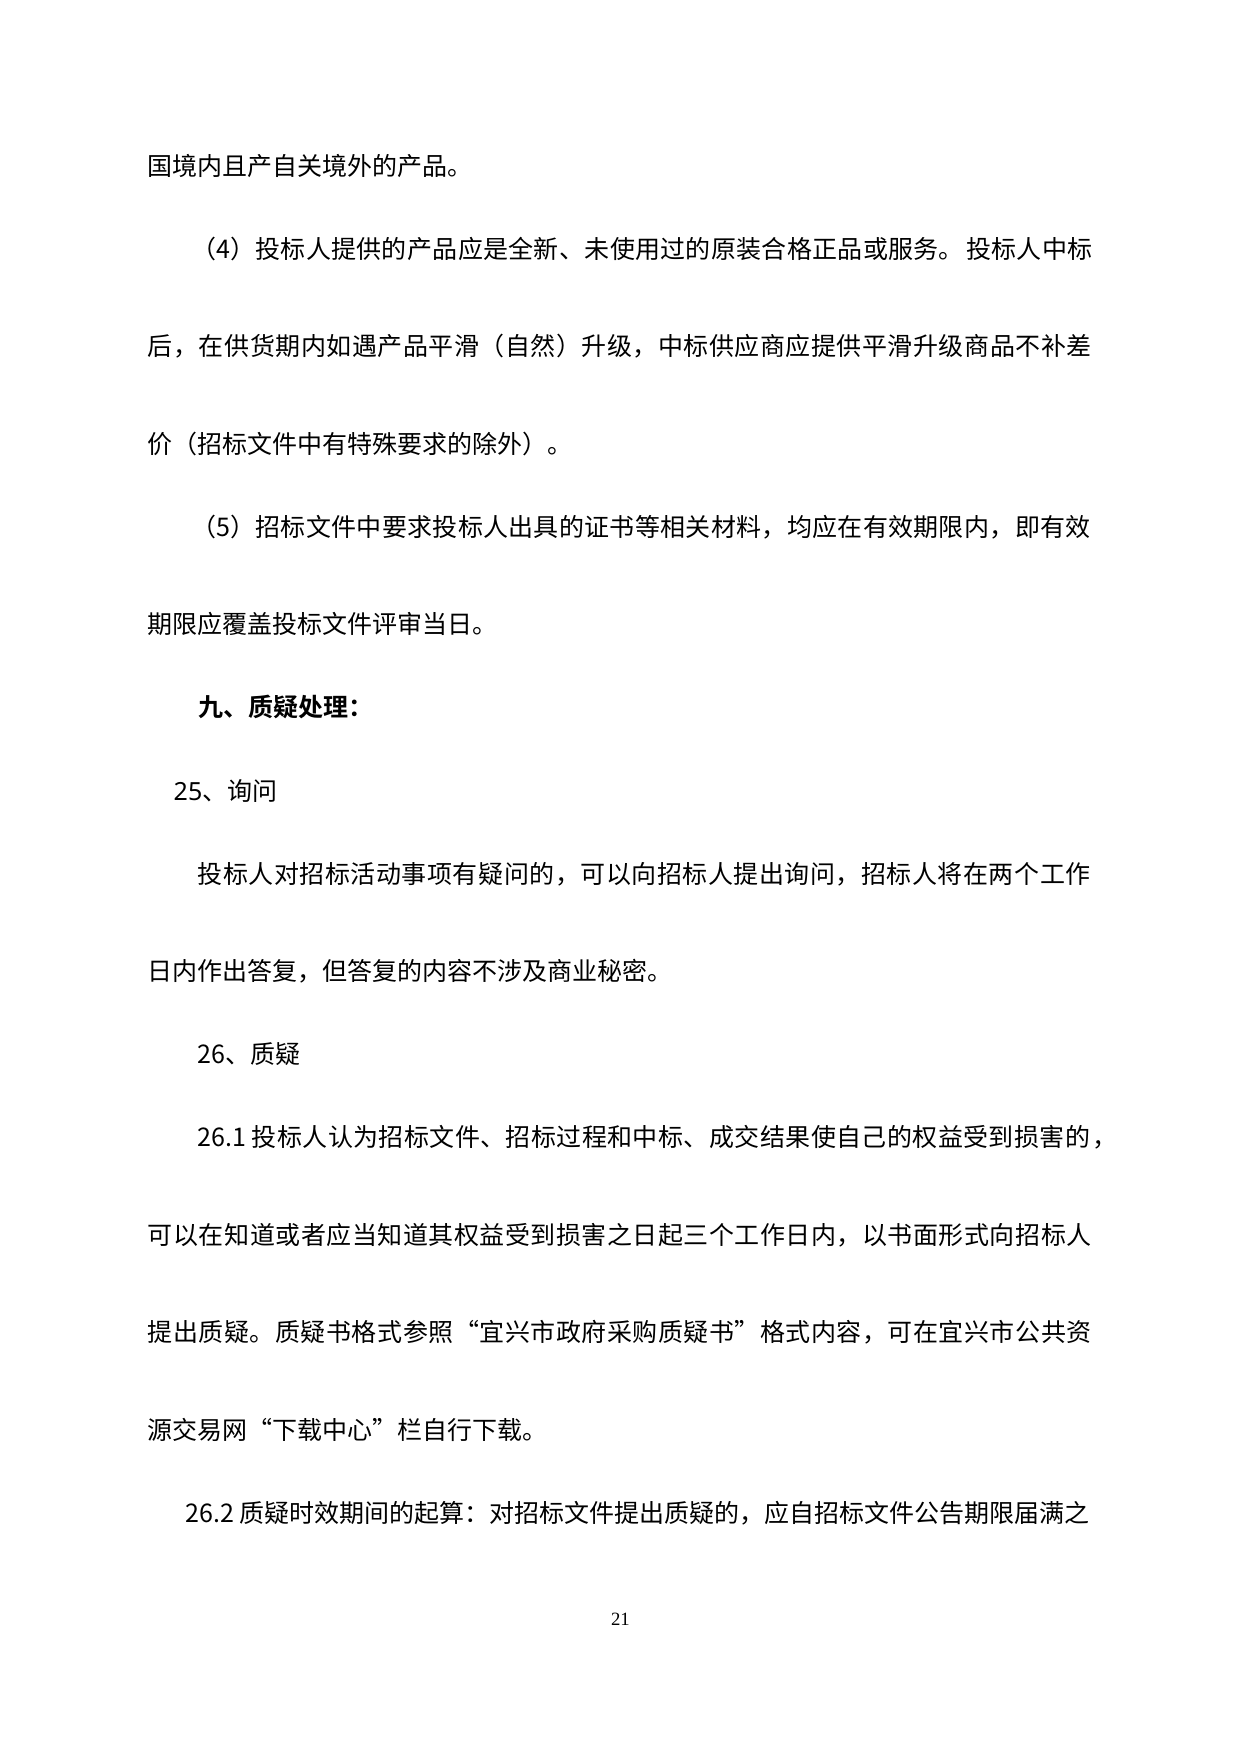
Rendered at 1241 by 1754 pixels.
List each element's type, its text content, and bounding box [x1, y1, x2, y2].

text 26、质疑 [148, 1020, 1092, 1085]
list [148, 132, 1092, 197]
text 投标人对招标活动事项有疑问的，可以向招标人提出询问，招标人将在两个工作日内作出答复，但答复的内容不涉及商业秘密。 [148, 840, 1092, 1002]
list 投标人提供的产品应是全新、未使用过的原装合格正品或服务。投标人中标后，在供货期内如遇产品平滑（自然）升级，中标供应商应提供平滑升级商品不补差价（招标文件中有特殊要求的除外）。 [148, 215, 1092, 475]
list 质疑处理： [148, 673, 1092, 738]
list 招标文件中要求投标人出具的证书等相关材料，均应在有效期限内，即有效期限应覆盖投标文件评审当日。 [148, 493, 1092, 655]
text 26.1投标人认为招标文件、招标过程和中标、成交结果使自己的权益受到损害的，可以在知道或者应当知道其权益受到损害之日起三个工作日内，以书面形式向招标人提出质疑。质疑书格式参照“宜兴市政府采购质疑书”格式内容，可在宜兴市公共资源交易网“下载中心”栏自行下载。 [148, 1103, 1092, 1461]
text 25、询问 [148, 757, 1092, 822]
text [148, 1479, 1092, 1544]
